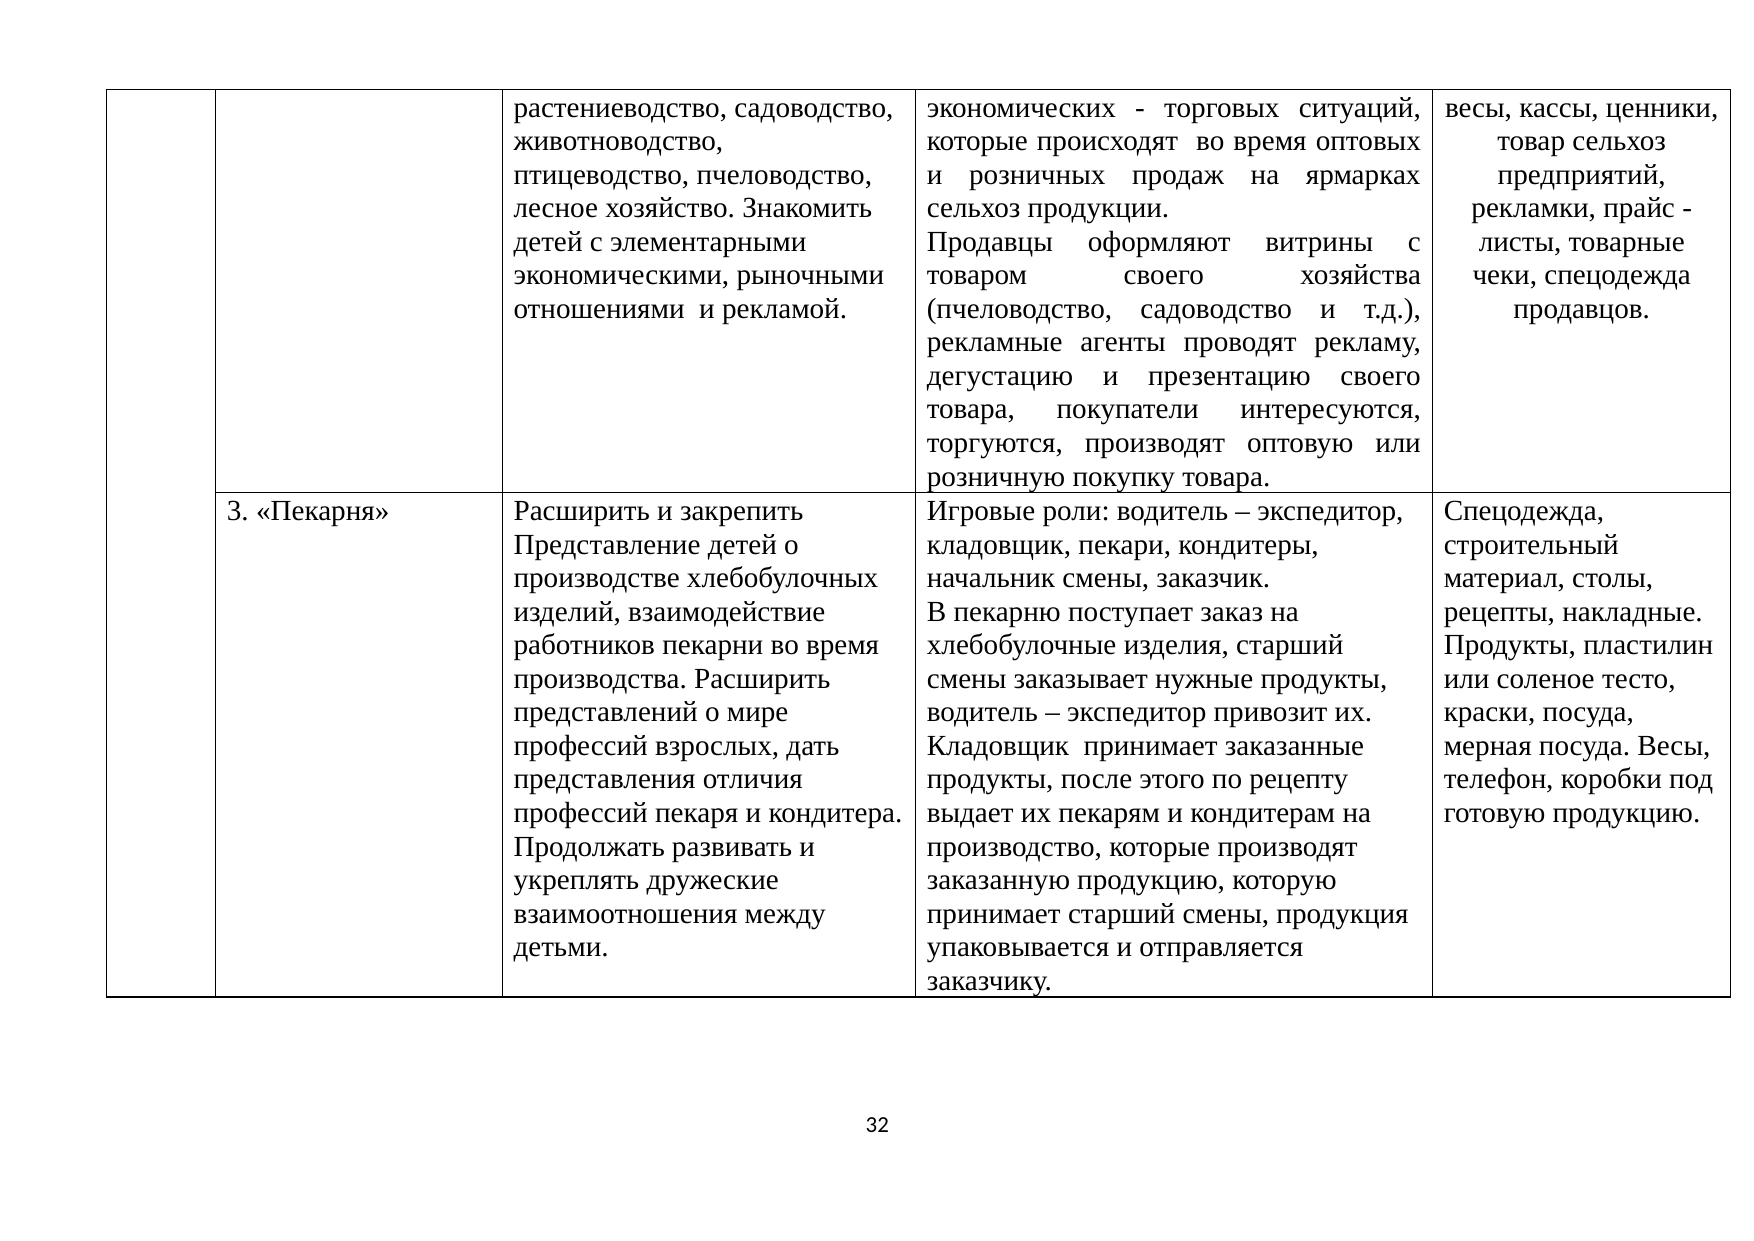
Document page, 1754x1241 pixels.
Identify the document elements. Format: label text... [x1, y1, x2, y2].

table_cell Игровые роли: водитель – экспедитор, кладовщик, пекари, кондитеры, начальник смены, заказчик. В пекарню поступает заказ на хлебобулочные изделия, старший смены заказывает нужные продукты, водитель – экспедитор привозит их. Кладовщик принимает заказанные продукты, после этого по рецепту выдает их пекарям и кондитерам на производство, которые производят заказанную продукцию, которую принимает старший смены, продукция упаковывается и отправляется заказчику. [916, 493, 1432, 996]
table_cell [1433, 90, 1730, 492]
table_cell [503, 90, 915, 492]
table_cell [916, 90, 1432, 492]
table_cell Расширить и закрепить Представление детей о производстве хлебобулочных изделий, взаимодействие работников пекарни во время производства. Расширить представлений о мире профессий взрослых, дать представления отличия профессий пекаря и кондитера. Продолжать развивать и укреплять дружеские взаимоотношения между детьми. [503, 493, 915, 996]
table_cell Спецодежда, строительный материал, столы, рецепты, накладные. Продукты, пластилин или соленое тесто, краски, посуда, мерная посуда. Весы, телефон, коробки под готовую продукцию. [1433, 493, 1730, 996]
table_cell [216, 90, 502, 492]
table_cell 3. «Пекарня» [216, 493, 502, 996]
